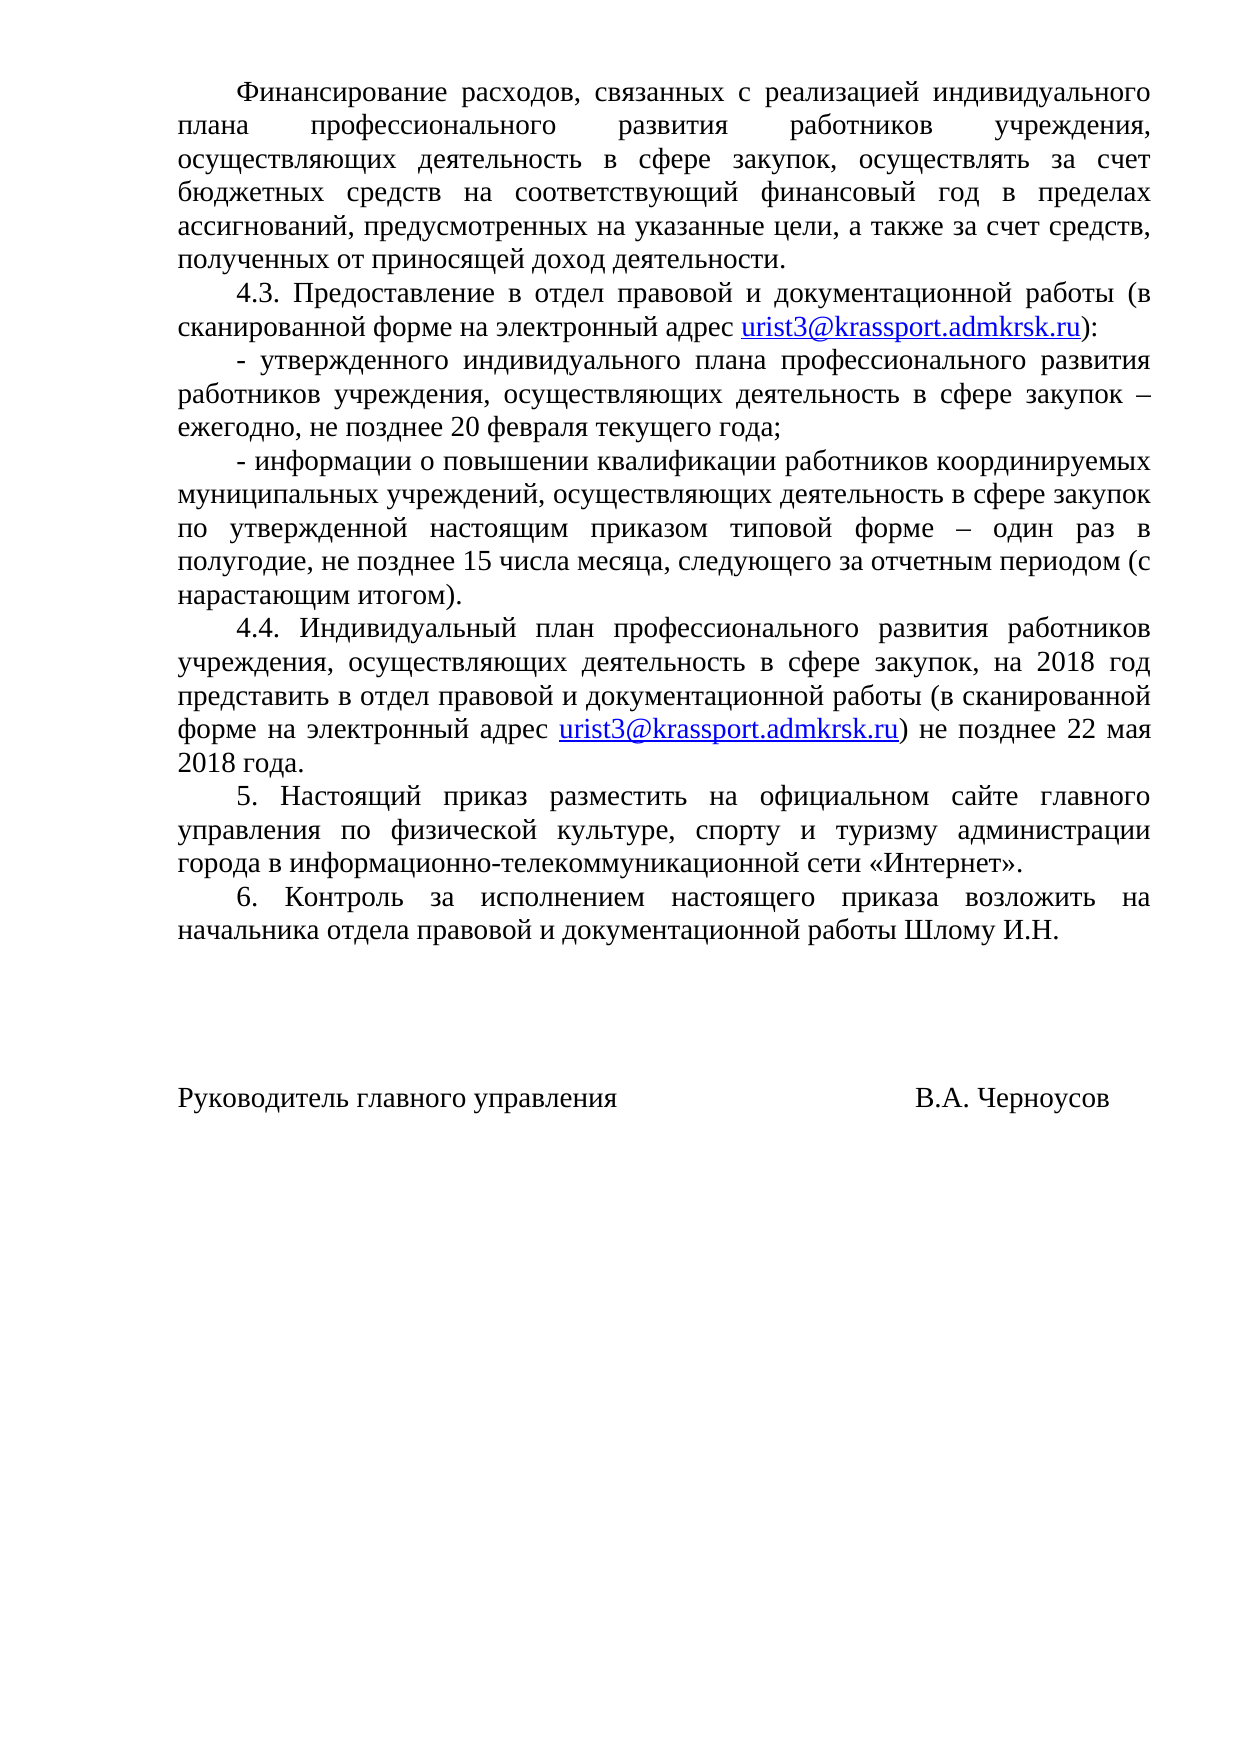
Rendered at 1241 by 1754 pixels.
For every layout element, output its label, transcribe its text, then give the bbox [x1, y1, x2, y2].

text 5. Настоящий приказ разместить на официальном сайте главного управления по физической культуре, спорту и туризму администрации города в информационно-телекоммуникационной сети «Интернет». [177, 778, 1152, 879]
text - утвержденного индивидуального плана профессионального развития работников учреждения, осуществляющих деятельность в сфере закупок – ежегодно, не позднее 20 февраля текущего года; [177, 342, 1152, 443]
text - информации о повышении квалификации работников координируемых муниципальных учреждений, осуществляющих деятельность в сфере закупок по утвержденной настоящим приказом типовой форме – один раз в полугодие, не позднее 15 числа месяца, следующего за отчетным периодом (с нарастающим итогом). [177, 443, 1152, 611]
text Руководитель главного управления В.А. Черноусов [177, 1080, 1152, 1114]
text 4.4. Индивидуальный план профессионального развития работников учреждения, осуществляющих деятельность в сфере закупок, на 2018 год представить в отдел правовой и документационной работы (в сканированной форме на электронный адрес urist3@krassport.admkrsk.ru) не позднее 22 мая 2018 года. [177, 611, 1152, 778]
text 6. Контроль за исполнением настоящего приказа возложить на начальника отдела правовой и документационной работы Шлому И.Н. [177, 879, 1152, 946]
text 4.3. Предоставление в отдел правовой и документационной работы (в сканированной форме на электронный адрес urist3@krassport.admkrsk.ru): [177, 275, 1152, 342]
text Финансирование расходов, связанных с реализацией индивидуального плана профессионального развития работников учреждения, осуществляющих деятельность в сфере закупок, осуществлять за счет бюджетных средств на соответствующий финансовый год в пределах ассигнований, предусмотренных на указанные цели, а также за счет средств, полученных от приносящей доход деятельности. [177, 74, 1152, 275]
